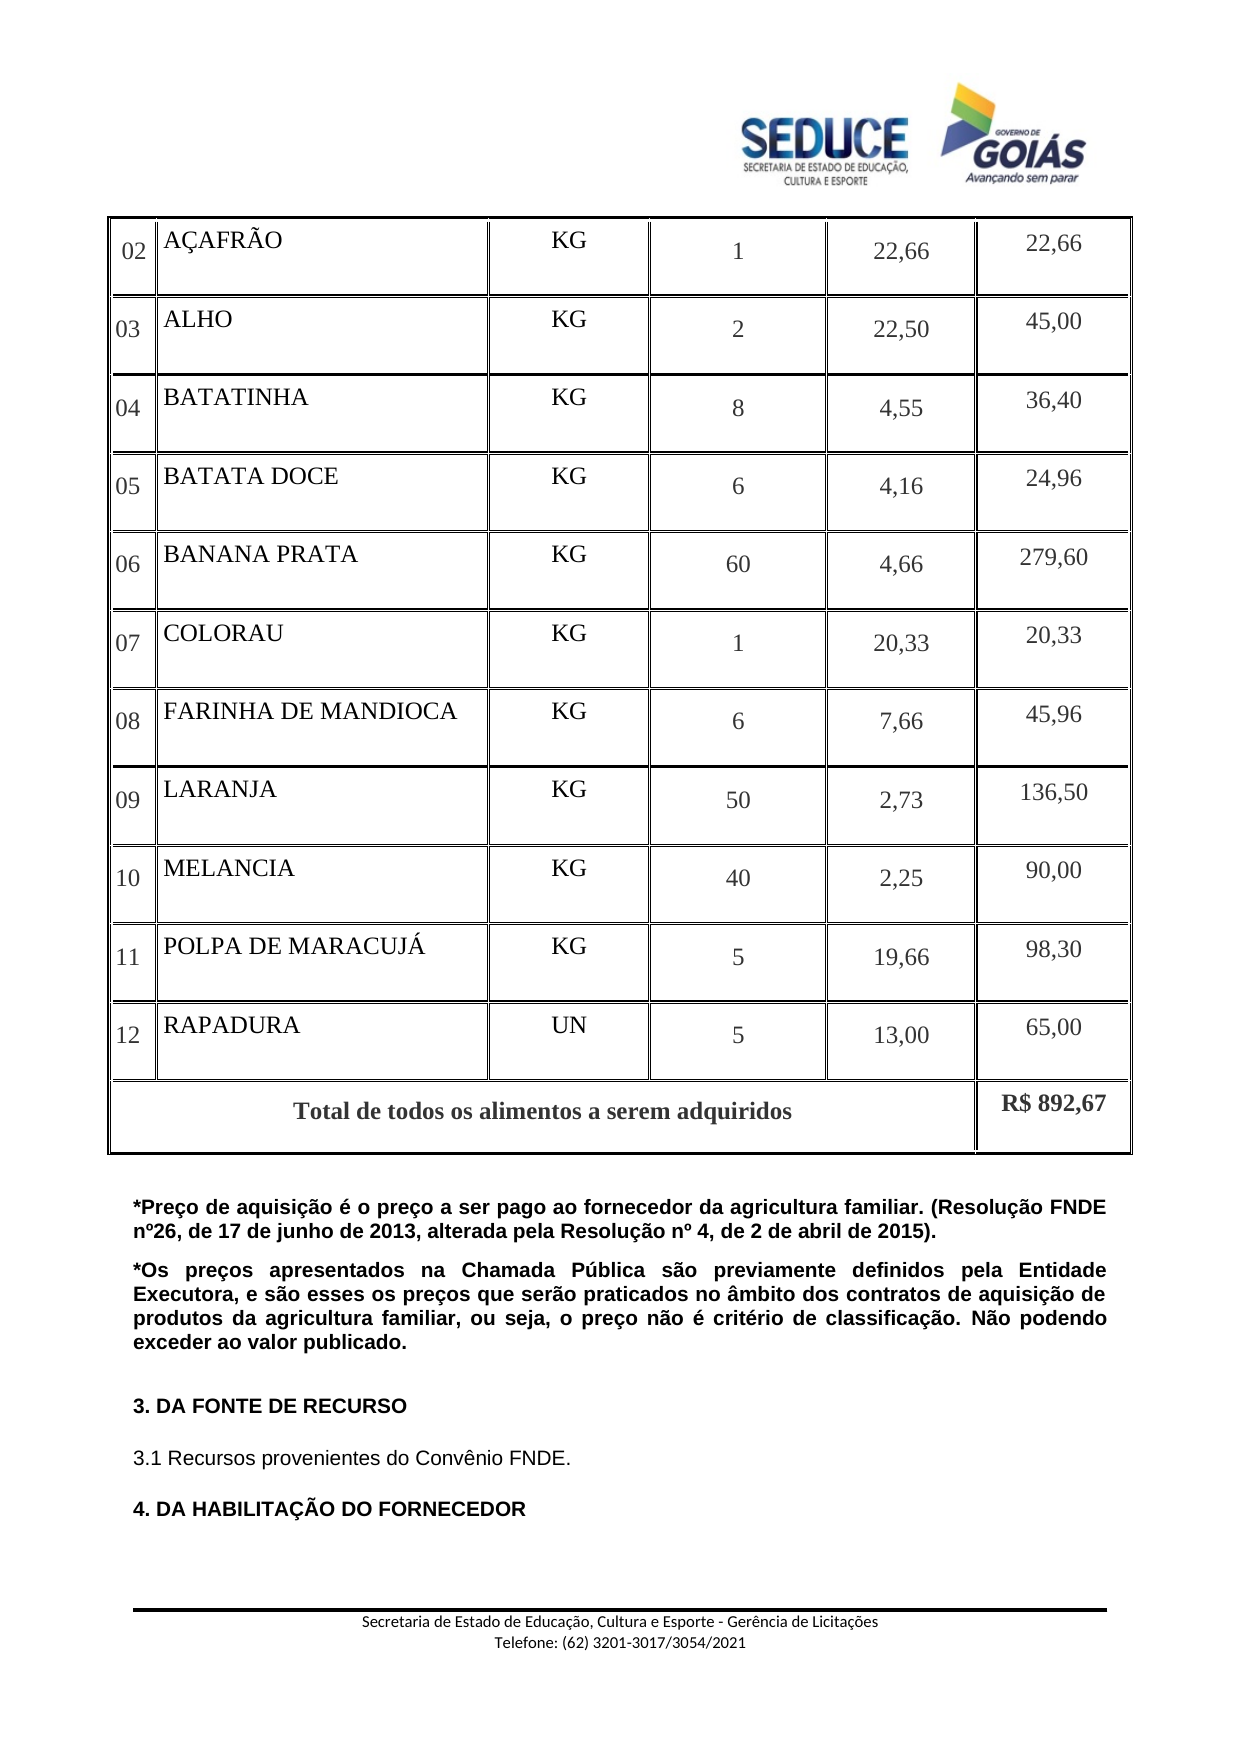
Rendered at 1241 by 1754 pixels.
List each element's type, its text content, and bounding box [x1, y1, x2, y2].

table_cell UN [490, 1004, 648, 1079]
table_cell 19,66 [828, 925, 974, 1000]
table_cell 4,66 [828, 533, 974, 608]
table_cell R$ 892,67 [976, 1079, 1131, 1152]
table_cell 5 [651, 1004, 825, 1079]
table_cell 136,50 [978, 765, 1130, 843]
table_cell 20,33 [978, 608, 1130, 687]
table_cell 1 [651, 612, 825, 687]
table_cell 2,25 [828, 847, 974, 922]
table_cell 6 [651, 690, 825, 765]
text 4. DA HABILITAÇÃO DO FORNECEDOR [133, 1497, 1107, 1521]
table_cell 03 [111, 294, 155, 373]
table_cell KG [490, 768, 648, 843]
table_cell KG [490, 298, 648, 373]
table_cell KG [490, 376, 648, 451]
table_cell 07 [111, 608, 155, 687]
table_cell 4,16 [828, 455, 974, 530]
table_cell 90,00 [978, 844, 1130, 922]
table_cell Total de todos os alimentos a serem adquiridos [109, 1079, 976, 1152]
table_cell 22,66 [976, 219, 1130, 294]
table_cell FARINHA DE MANDIOCA [158, 690, 487, 765]
table_cell KG [490, 455, 648, 530]
table_cell 1 [650, 219, 826, 294]
table_cell 13,00 [828, 1004, 974, 1079]
table_cell ALHO [158, 298, 487, 373]
picture [726, 73, 1108, 216]
table_cell KG [490, 925, 648, 1000]
table_cell BANANA PRATA [158, 533, 487, 608]
table_cell 10 [111, 844, 155, 922]
table_cell 06 [109, 530, 157, 608]
table_cell KG [489, 219, 649, 294]
table_cell RAPADURA [158, 1004, 487, 1079]
table_cell 5 [651, 925, 825, 1000]
table_cell POLPA DE MARACUJÁ [158, 925, 487, 1000]
table_cell KG [490, 847, 648, 922]
table_cell 8 [651, 376, 825, 451]
table_cell 2,73 [828, 768, 974, 843]
table_cell 20,33 [828, 612, 974, 687]
table_cell 65,00 [978, 1000, 1130, 1079]
table_cell 08 [109, 687, 157, 765]
table_cell 279,60 [976, 530, 1131, 608]
table_cell 98,30 [976, 922, 1131, 1000]
table_cell KG [490, 612, 648, 687]
table_cell BATATA DOCE [158, 455, 487, 530]
table_cell KG [490, 533, 648, 608]
table_cell 22,50 [828, 298, 974, 373]
table_cell COLORAU [158, 612, 487, 687]
table_cell 36,40 [978, 373, 1131, 451]
text 3. DA FONTE DE RECURSO [133, 1394, 1107, 1418]
table_cell 05 [111, 451, 155, 530]
table_cell 40 [651, 847, 825, 922]
table_cell 45,96 [976, 687, 1131, 765]
table_cell 45,00 [978, 294, 1130, 373]
table_cell 11 [109, 922, 157, 1000]
table_cell 6 [651, 455, 825, 530]
table_cell AÇAFRÃO [157, 219, 489, 294]
table_cell 2 [651, 298, 825, 373]
table_cell 02 [111, 219, 157, 294]
table_cell MELANCIA [158, 847, 487, 922]
text *Preço de aquisição é o preço a ser pago ao fornecedor da agricultura familiar. (Resolução FNDE nº26, de 17 de junho de 2013, alterada pela Resolução nº 4, de 2 de abril de 2015). [133, 1195, 1107, 1243]
table_cell 7,66 [828, 690, 974, 765]
table_cell 50 [651, 768, 825, 843]
table_cell 22,66 [826, 218, 976, 294]
table_cell 24,96 [978, 451, 1130, 530]
table_cell BATATINHA [158, 376, 487, 451]
table_cell LARANJA [158, 768, 487, 843]
text *Os preços apresentados na Chamada Pública são previamente definidos pela Entidade Executora, e são esses os preços que serão praticados no âmbito dos contratos de aquisição de produtos da agricultura familiar, ou seja, o preço não é critério de classificação. Não podendo exceder ao valor publicado. [133, 1258, 1107, 1354]
table_cell 60 [651, 533, 825, 608]
table_cell 04 [109, 373, 155, 451]
table_cell 09 [111, 765, 155, 843]
table_cell 4,55 [828, 376, 974, 451]
table_cell KG [490, 690, 648, 765]
text 3.1 Recursos provenientes do Convênio FNDE. [133, 1445, 1107, 1469]
table_cell 12 [111, 1000, 155, 1079]
